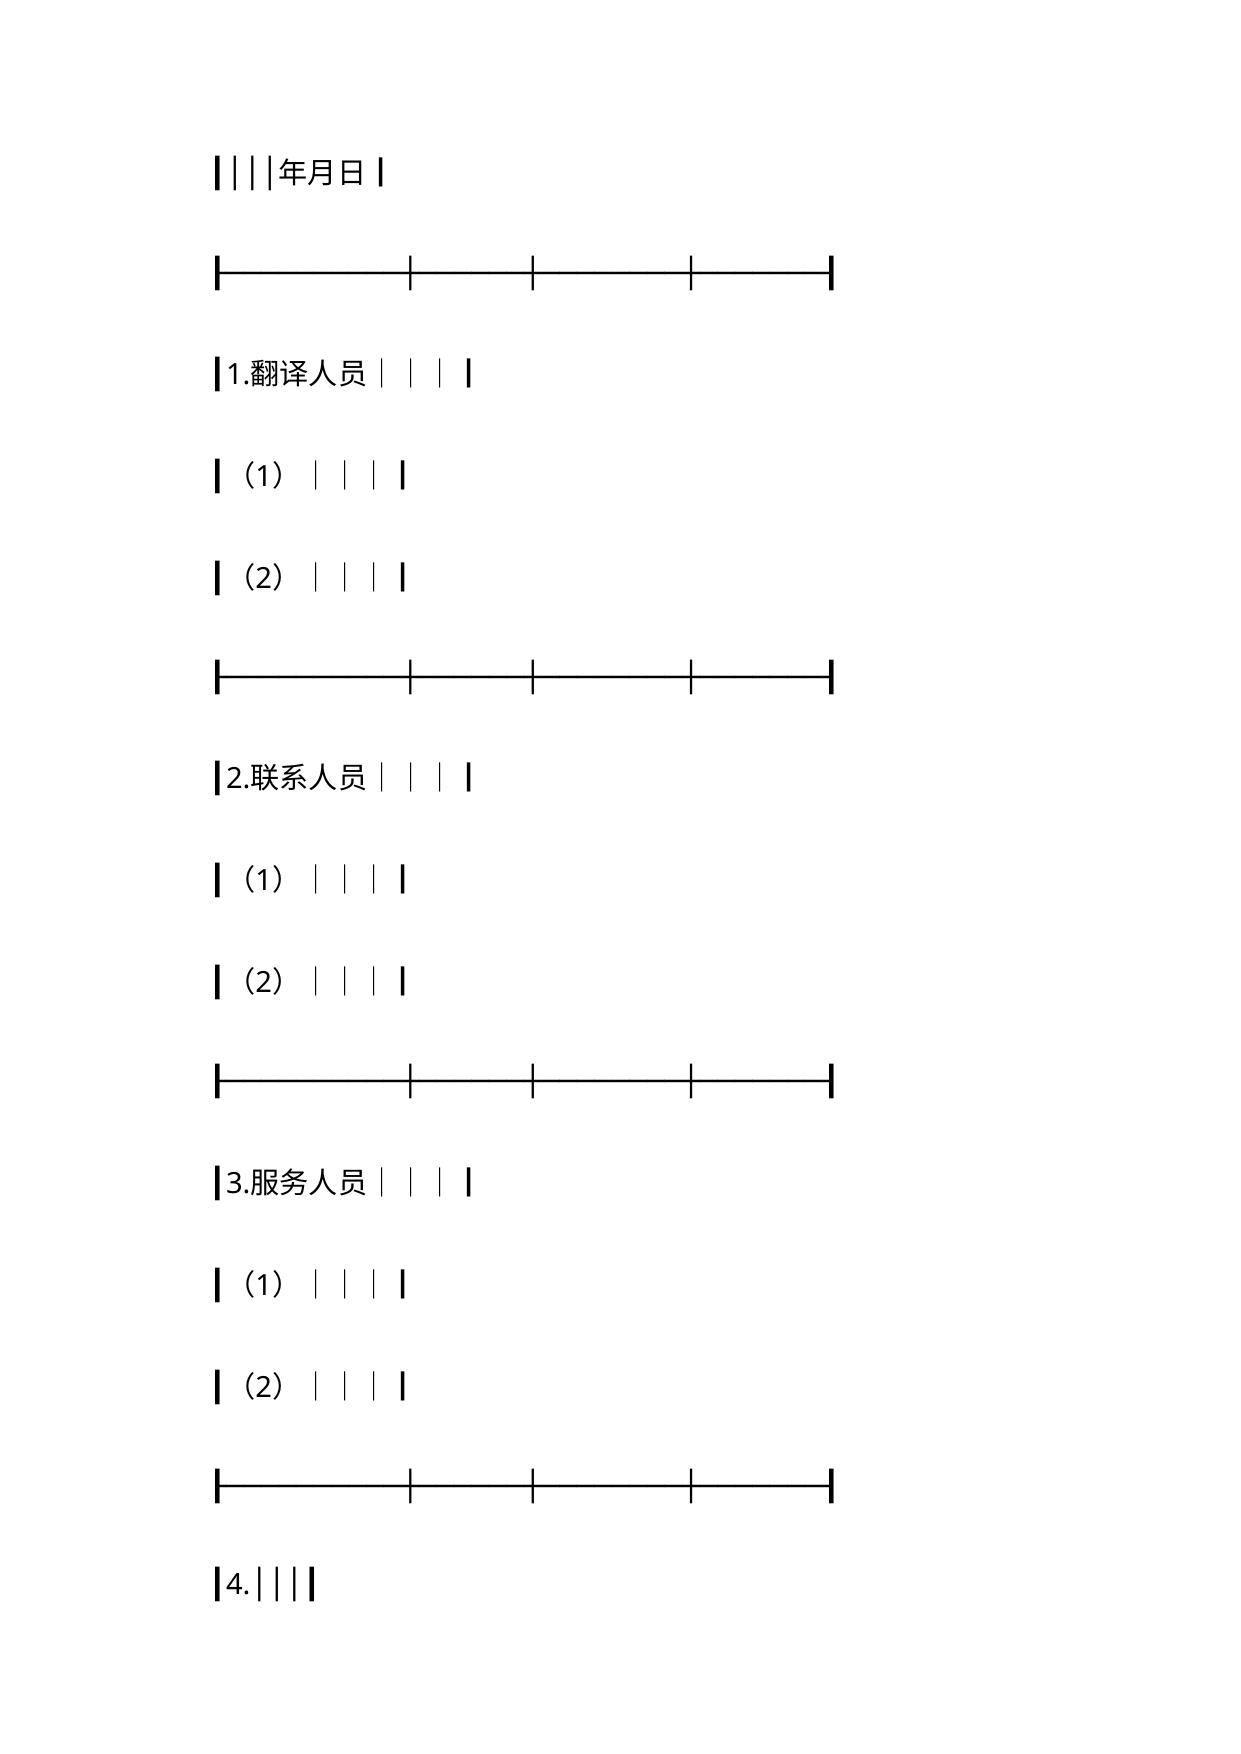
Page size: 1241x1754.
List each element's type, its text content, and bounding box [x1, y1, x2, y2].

text ┃1.翻译人员│││┃ [150, 350, 1090, 393]
text ┠──────────┼──────┼────────┼───────┨ [150, 1465, 1090, 1505]
text ┃（2）│││┃ [150, 554, 1090, 597]
text ┠──────────┼──────┼────────┼───────┨ [150, 1061, 1090, 1100]
text ┃（2）│││┃ [150, 1363, 1090, 1406]
text ┃（1）│││┃ [150, 452, 1090, 495]
text ┃│││年月日┃ [150, 150, 1090, 192]
text ┃（1）│││┃ [150, 857, 1090, 899]
text ┠──────────┼──────┼────────┼───────┨ [150, 252, 1090, 292]
text ┃（2）│││┃ [150, 959, 1090, 1001]
text ┃2.联系人员│││┃ [150, 755, 1090, 797]
text ┠──────────┼──────┼────────┼───────┨ [150, 656, 1090, 696]
text ┃4.│││┃ [150, 1563, 1090, 1603]
text ┃（1）│││┃ [150, 1261, 1090, 1303]
text ┃3.服务人员│││┃ [150, 1159, 1090, 1202]
